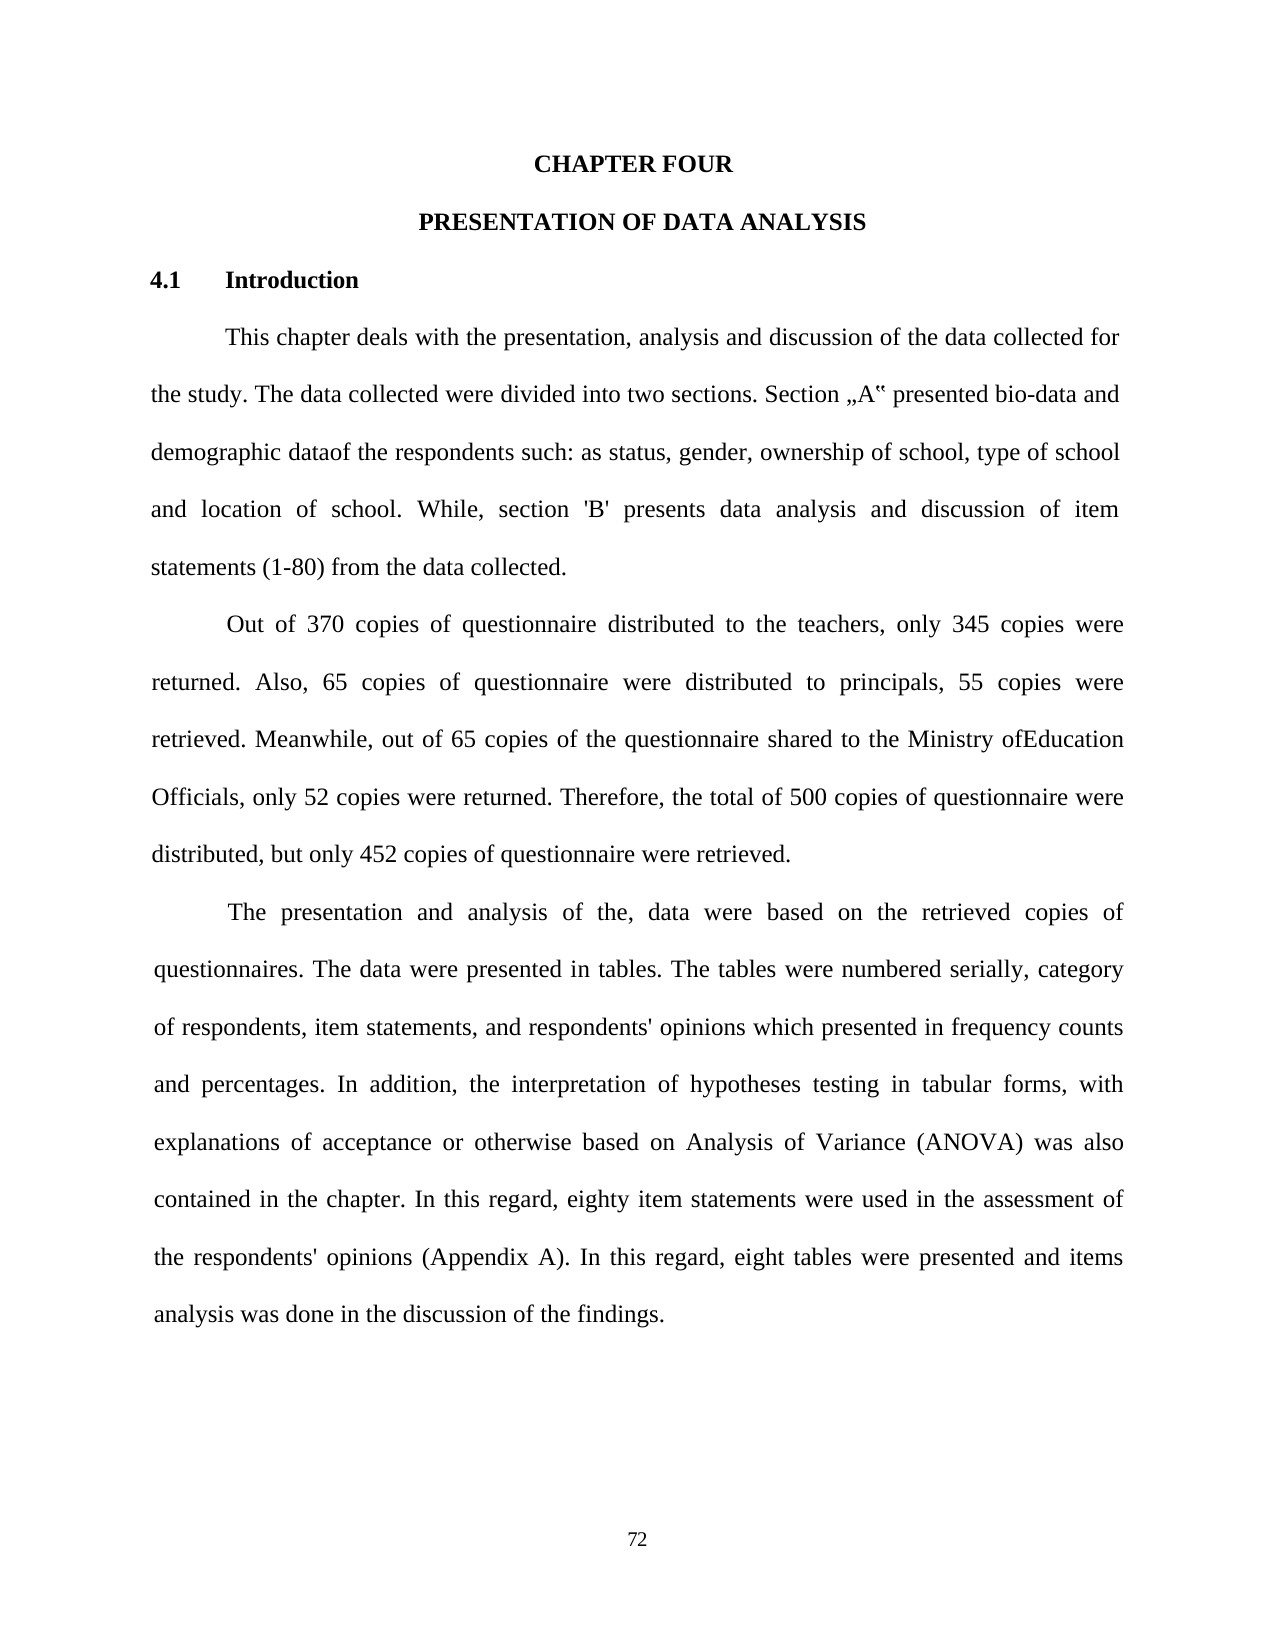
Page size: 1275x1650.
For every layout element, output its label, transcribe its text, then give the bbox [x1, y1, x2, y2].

text Out of 370 copies of questionnaire distributed to the teachers, only 345 copies were returned. Also, 65 copies of questionnaire were distributed to principals, 55 copies were retrieved. Meanwhile, out of 65 copies of the questionnaire shared to the Ministry ofEducation Officials, only 52 copies were returned. Therefore, the total of 500 copies of questionnaire were distributed, but only 452 copies of questionnaire were retrieved. [151, 609, 1125, 868]
text The presentation and analysis of the, data were based on the retrieved copies of questionnaires. The data were presented in tables. The tables were numbered serially, category of respondents, item statements, and respondents' opinions which presented in frequency counts and percentages. In addition, the interpretation of hypotheses testing in tabular forms, with explanations of acceptance or otherwise based on Analysis of Variance (ANOVA) was also contained in the chapter. In this regard, eighty item statements were used in the assessment of the respondents' opinions (Appendix A). In this regard, eight tables were presented and items analysis was done in the discussion of the findings. [153, 897, 1125, 1328]
subtitle Introduction [150, 265, 1208, 293]
text This chapter deals with the presentation, analysis and discussion of the data collected for the study. The data collected were divided into two sections. Section „A‟ presented bio-data and demographic dataof the respondents such: as status, gender, ownership of school, type of school and location of school. While, section 'B' presents data analysis and discussion of item statements (1-80) from the data collected. [151, 322, 1121, 580]
subtitle CHAPTER FOUR PRESENTATION OF DATA ANALYSIS [418, 149, 928, 236]
